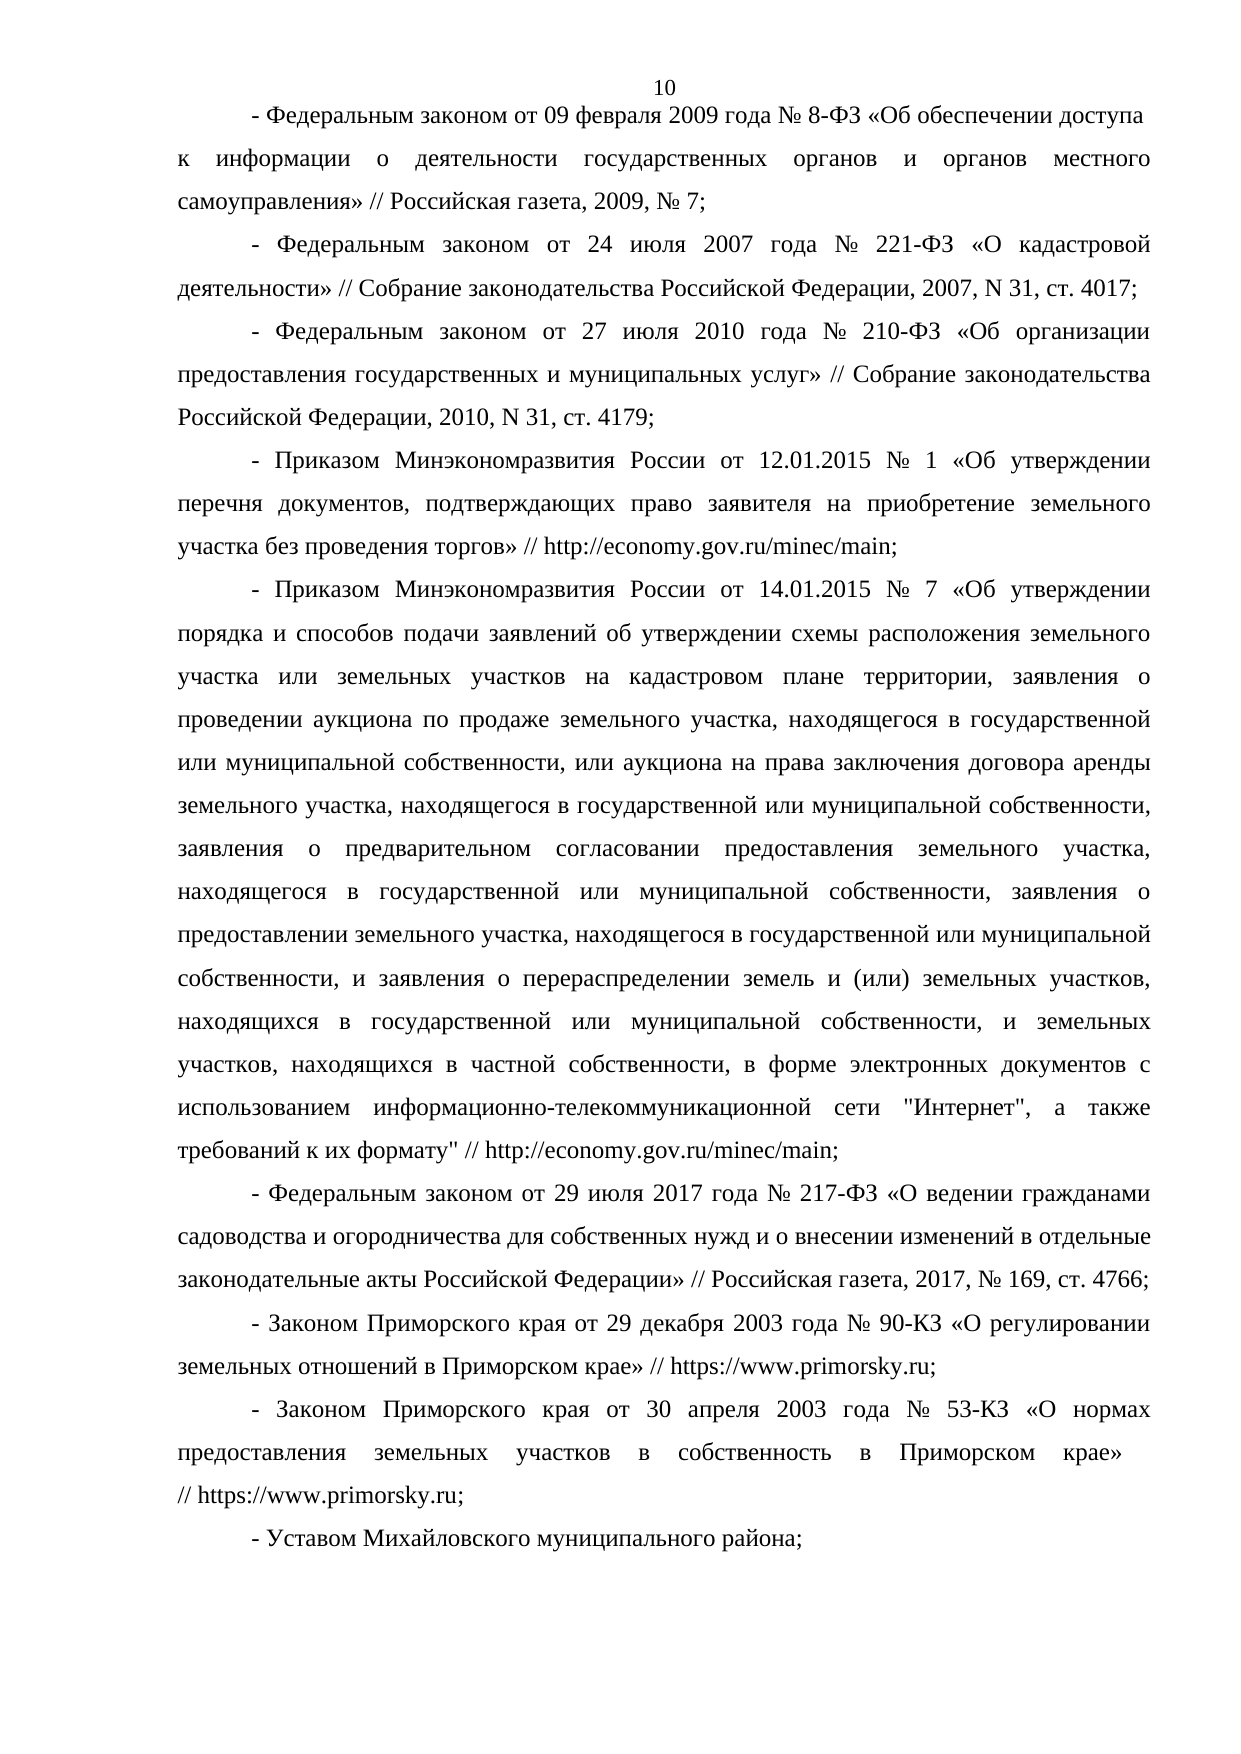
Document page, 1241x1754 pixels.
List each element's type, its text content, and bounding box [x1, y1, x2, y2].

text - Федеральным законом от 29 июля 2017 года № 217-ФЗ «О ведении гражданами садоводства и огородничества для собственных нужд и о внесении изменений в отдельные законодательные акты Российской Федерации» // Российская газета, 2017, № 169, ст. 4766; [177, 1178, 1152, 1293]
text - Федеральным законом от 24 июля 2007 года № 221-ФЗ «О кадастровой деятельности» // Собрание законодательства Российской Федерации, 2007, N 31, ст. 4017; [177, 229, 1152, 301]
text - Законом Приморского края от 30 апреля 2003 года № 53-КЗ «О нормах предоставления земельных участков в собственность в Приморском крае» // https://www.primorsky.ru; [177, 1394, 1152, 1509]
list - Уставом Михайловского муниципального района; [177, 1523, 1152, 1552]
text - Приказом Минэкономразвития России от 14.01.2015 № 7 «Об утверждении порядка и способов подачи заявлений об утверждении схемы расположения земельного участка или земельных участков на кадастровом плане территории, заявления о проведении аукциона по продаже земельного участка, находящегося в государственной или муниципальной собственности, или аукциона на права заключения договора аренды земельного участка, находящегося в государственной или муниципальной собственности, заявления о предварительном согласовании предоставления земельного участка, находящегося в государственной или муниципальной собственности, заявления о предоставлении земельного участка, находящегося в государственной или муниципальной собственности, и заявления о перераспределении земель и (или) земельных участков, находящихся в государственной или муниципальной собственности, и земельных участков, находящихся в частной собственности, в форме электронных документов с использованием информационно-телекоммуникационной сети "Интернет", а также требований к их формату" // http://economy.gov.ru/minec/main; [177, 574, 1152, 1164]
text - Законом Приморского края от 29 декабря 2003 года № 90-КЗ «О регулировании земельных отношений в Приморском крае» // https://www.primorsky.ru; [177, 1308, 1152, 1379]
text - Приказом Минэкономразвития России от 12.01.2015 № 1 «Об утверждении перечня документов, подтверждающих право заявителя на приобретение земельного участка без проведения торгов» // http://economy.gov.ru/minec/main; [177, 445, 1152, 560]
text - Федеральным законом от 27 июля 2010 года № 210-ФЗ «Об организации предоставления государственных и муниципальных услуг» // Собрание законодательства Российской Федерации, 2010, N 31, ст. 4179; [177, 316, 1152, 431]
text - Федеральным законом от 09 февраля 2009 года № 8-ФЗ «Об обеспечении доступа к информации о деятельности государственных органов и органов местного самоуправления» // Российская газета, 2009, № 7; [177, 100, 1152, 215]
